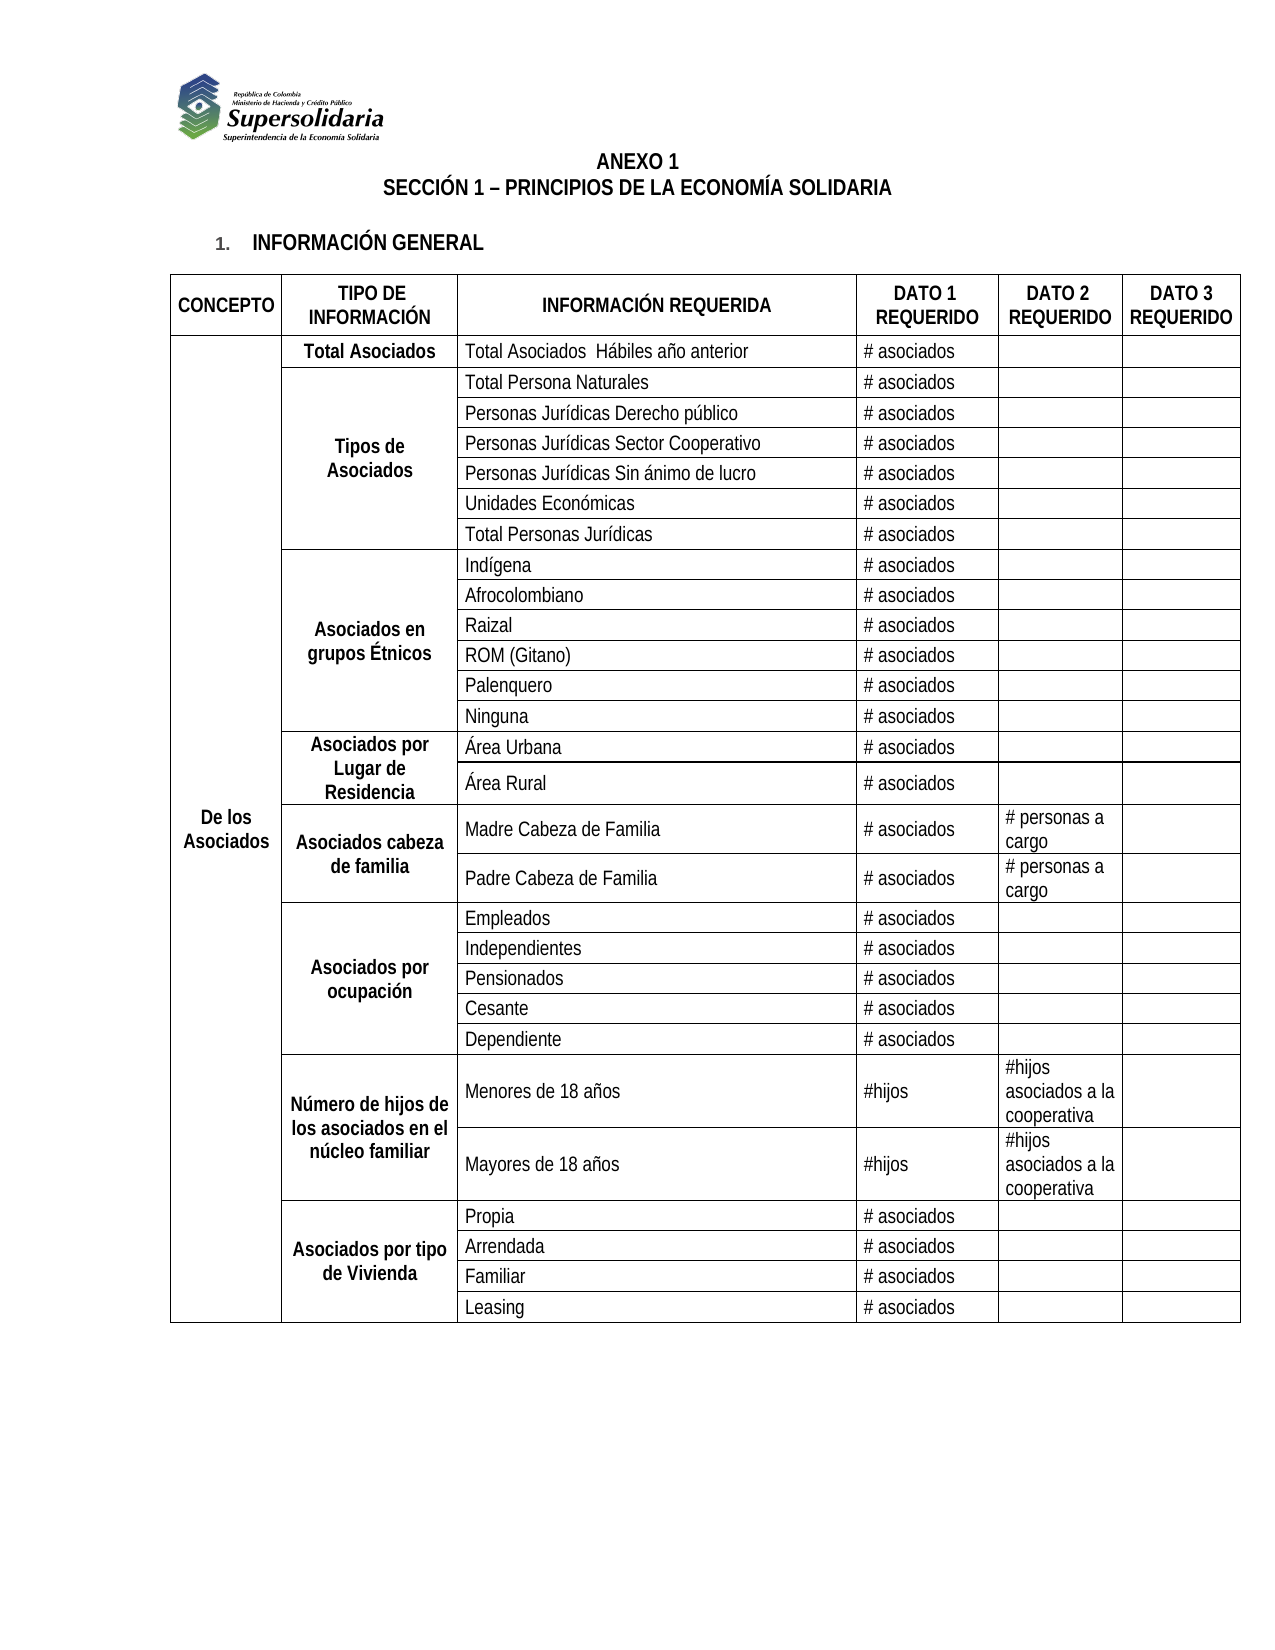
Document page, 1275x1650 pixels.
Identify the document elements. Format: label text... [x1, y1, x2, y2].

table_cell # personas a cargo [999, 854, 1122, 902]
table_header DATO 3 REQUERIDO [1123, 275, 1240, 335]
table_cell Asociados en grupos Étnicos [282, 550, 457, 731]
table_cell # asociados [857, 641, 998, 670]
table_cell # asociados [857, 610, 998, 639]
table_cell # asociados [857, 1201, 998, 1230]
table_cell Arrendada [458, 1231, 856, 1260]
table_cell # asociados [857, 994, 998, 1023]
table_cell #hijos asociados a la cooperativa [999, 1055, 1122, 1127]
table_cell Total Asociados Hábiles año anterior [458, 336, 856, 367]
table_cell # asociados [857, 458, 998, 487]
table_cell [1123, 1231, 1240, 1260]
table_cell [999, 732, 1122, 761]
table_cell Ninguna [458, 701, 856, 731]
table_cell # asociados [857, 428, 998, 457]
table_cell [999, 1231, 1122, 1260]
table_cell [999, 641, 1122, 670]
table_cell Asociados por Lugar de Residencia [282, 732, 457, 804]
table_cell # asociados [857, 1231, 998, 1260]
table_cell [1123, 489, 1240, 518]
table_cell # asociados [857, 580, 998, 609]
table_cell [999, 763, 1122, 804]
table_cell Dependiente [458, 1024, 856, 1054]
table_cell Padre Cabeza de Familia [458, 854, 856, 902]
table_cell # asociados [857, 489, 998, 518]
list INFORMACIÓN GENERAL [215, 229, 1098, 255]
table_cell [999, 489, 1122, 518]
table_cell [1123, 964, 1240, 993]
table_cell [1123, 641, 1240, 670]
table_cell [1123, 805, 1240, 853]
table_cell [999, 671, 1122, 700]
table_cell [1123, 1261, 1240, 1291]
table_cell [1123, 610, 1240, 639]
table_cell Área Urbana [458, 732, 856, 761]
table_cell # asociados [857, 805, 998, 853]
table_cell #hijos [857, 1055, 998, 1127]
table_cell Total Asociados [282, 336, 457, 367]
table_cell # asociados [857, 1292, 998, 1322]
table_cell [999, 964, 1122, 993]
table_cell # asociados [857, 671, 998, 700]
table_cell [999, 398, 1122, 427]
table_header DATO 1 REQUERIDO [857, 275, 998, 335]
table_cell [999, 580, 1122, 609]
table_header CONCEPTO [171, 275, 281, 335]
table_cell Tipos de Asociados [282, 368, 457, 549]
table_cell Cesante [458, 994, 856, 1023]
table_cell [1123, 933, 1240, 962]
table_cell [1123, 994, 1240, 1023]
table_cell Asociados cabeza de familia [282, 805, 457, 902]
table_cell # asociados [857, 903, 998, 932]
table_cell Pensionados [458, 964, 856, 993]
table_cell [1123, 580, 1240, 609]
table_cell #hijos asociados a la cooperativa [999, 1128, 1122, 1200]
table_cell # personas a cargo [999, 805, 1122, 853]
table_cell [999, 903, 1122, 932]
table_cell # asociados [857, 368, 998, 397]
table_cell [1123, 763, 1240, 804]
table_cell [1123, 732, 1240, 761]
table_cell # asociados [857, 1024, 998, 1054]
table_cell Afrocolombiano [458, 580, 856, 609]
table_cell Total Personas Jurídicas [458, 519, 856, 549]
table_cell Asociados por tipo de Vivienda [282, 1201, 457, 1322]
table_cell Independientes [458, 933, 856, 962]
table_cell Número de hijos de los asociados en el núcleo familiar [282, 1055, 457, 1200]
table_cell [1123, 368, 1240, 397]
table_cell [1123, 1128, 1240, 1200]
table_cell [999, 1201, 1122, 1230]
table_cell [1123, 1292, 1240, 1322]
table_cell Madre Cabeza de Familia [458, 805, 856, 853]
table_cell Indígena [458, 550, 856, 579]
table_cell # asociados [857, 550, 998, 579]
table_cell # asociados [857, 701, 998, 731]
table_cell # asociados [857, 1261, 998, 1291]
table_cell [1123, 458, 1240, 487]
table_cell [999, 550, 1122, 579]
table_cell # asociados [857, 933, 998, 962]
table_cell [1123, 398, 1240, 427]
text ANEXO 1 [177, 148, 1098, 174]
table_cell [1123, 903, 1240, 932]
table_cell Total Persona Naturales [458, 368, 856, 397]
table_cell [1123, 854, 1240, 902]
table_cell Mayores de 18 años [458, 1128, 856, 1200]
table_cell Unidades Económicas [458, 489, 856, 518]
table_cell [999, 368, 1122, 397]
table_cell Propia [458, 1201, 856, 1230]
table_cell Asociados por ocupación [282, 903, 457, 1054]
table_cell Palenquero [458, 671, 856, 700]
table_header TIPO DE INFORMACIÓN [282, 275, 457, 335]
text SECCIÓN 1 – PRINCIPIOS DE LA ECONOMÍA SOLIDARIA [177, 174, 1098, 200]
picture [177, 73, 384, 142]
table_cell # asociados [857, 854, 998, 902]
table_cell Familiar [458, 1261, 856, 1291]
table_header INFORMACIÓN REQUERIDA [458, 275, 856, 335]
table_cell # asociados [857, 964, 998, 993]
table_cell Leasing [458, 1292, 856, 1322]
table_cell [1123, 550, 1240, 579]
table_cell # asociados [857, 519, 998, 549]
table_cell Personas Jurídicas Derecho público [458, 398, 856, 427]
table_cell [999, 428, 1122, 457]
table_cell # asociados [857, 398, 998, 427]
table_cell Personas Jurídicas Sector Cooperativo [458, 428, 856, 457]
table_cell Área Rural [458, 763, 856, 804]
table_cell # asociados [857, 336, 998, 367]
table_cell [999, 1292, 1122, 1322]
table_cell [1123, 671, 1240, 700]
table_cell [999, 1024, 1122, 1054]
table_cell Raizal [458, 610, 856, 639]
table_cell [1123, 428, 1240, 457]
table_cell [999, 1261, 1122, 1291]
table_cell [1123, 1024, 1240, 1054]
table_cell # asociados [857, 732, 998, 761]
table_cell [1123, 1201, 1240, 1230]
table_header DATO 2 REQUERIDO [999, 275, 1122, 335]
table_cell [999, 519, 1122, 549]
table_cell [999, 610, 1122, 639]
table_cell Menores de 18 años [458, 1055, 856, 1127]
table_cell [1123, 336, 1240, 367]
table_cell [999, 336, 1122, 367]
table_cell [1123, 1055, 1240, 1127]
table_cell [999, 933, 1122, 962]
table_cell Empleados [458, 903, 856, 932]
table_cell [1123, 701, 1240, 731]
table_cell ROM (Gitano) [458, 641, 856, 670]
table_cell #hijos [857, 1128, 998, 1200]
table_cell De los Asociados [171, 336, 281, 1322]
table_cell [999, 458, 1122, 487]
table_cell [1123, 519, 1240, 549]
table_cell Personas Jurídicas Sin ánimo de lucro [458, 458, 856, 487]
table_cell # asociados [857, 763, 998, 804]
table_cell [999, 994, 1122, 1023]
table_cell [999, 701, 1122, 731]
